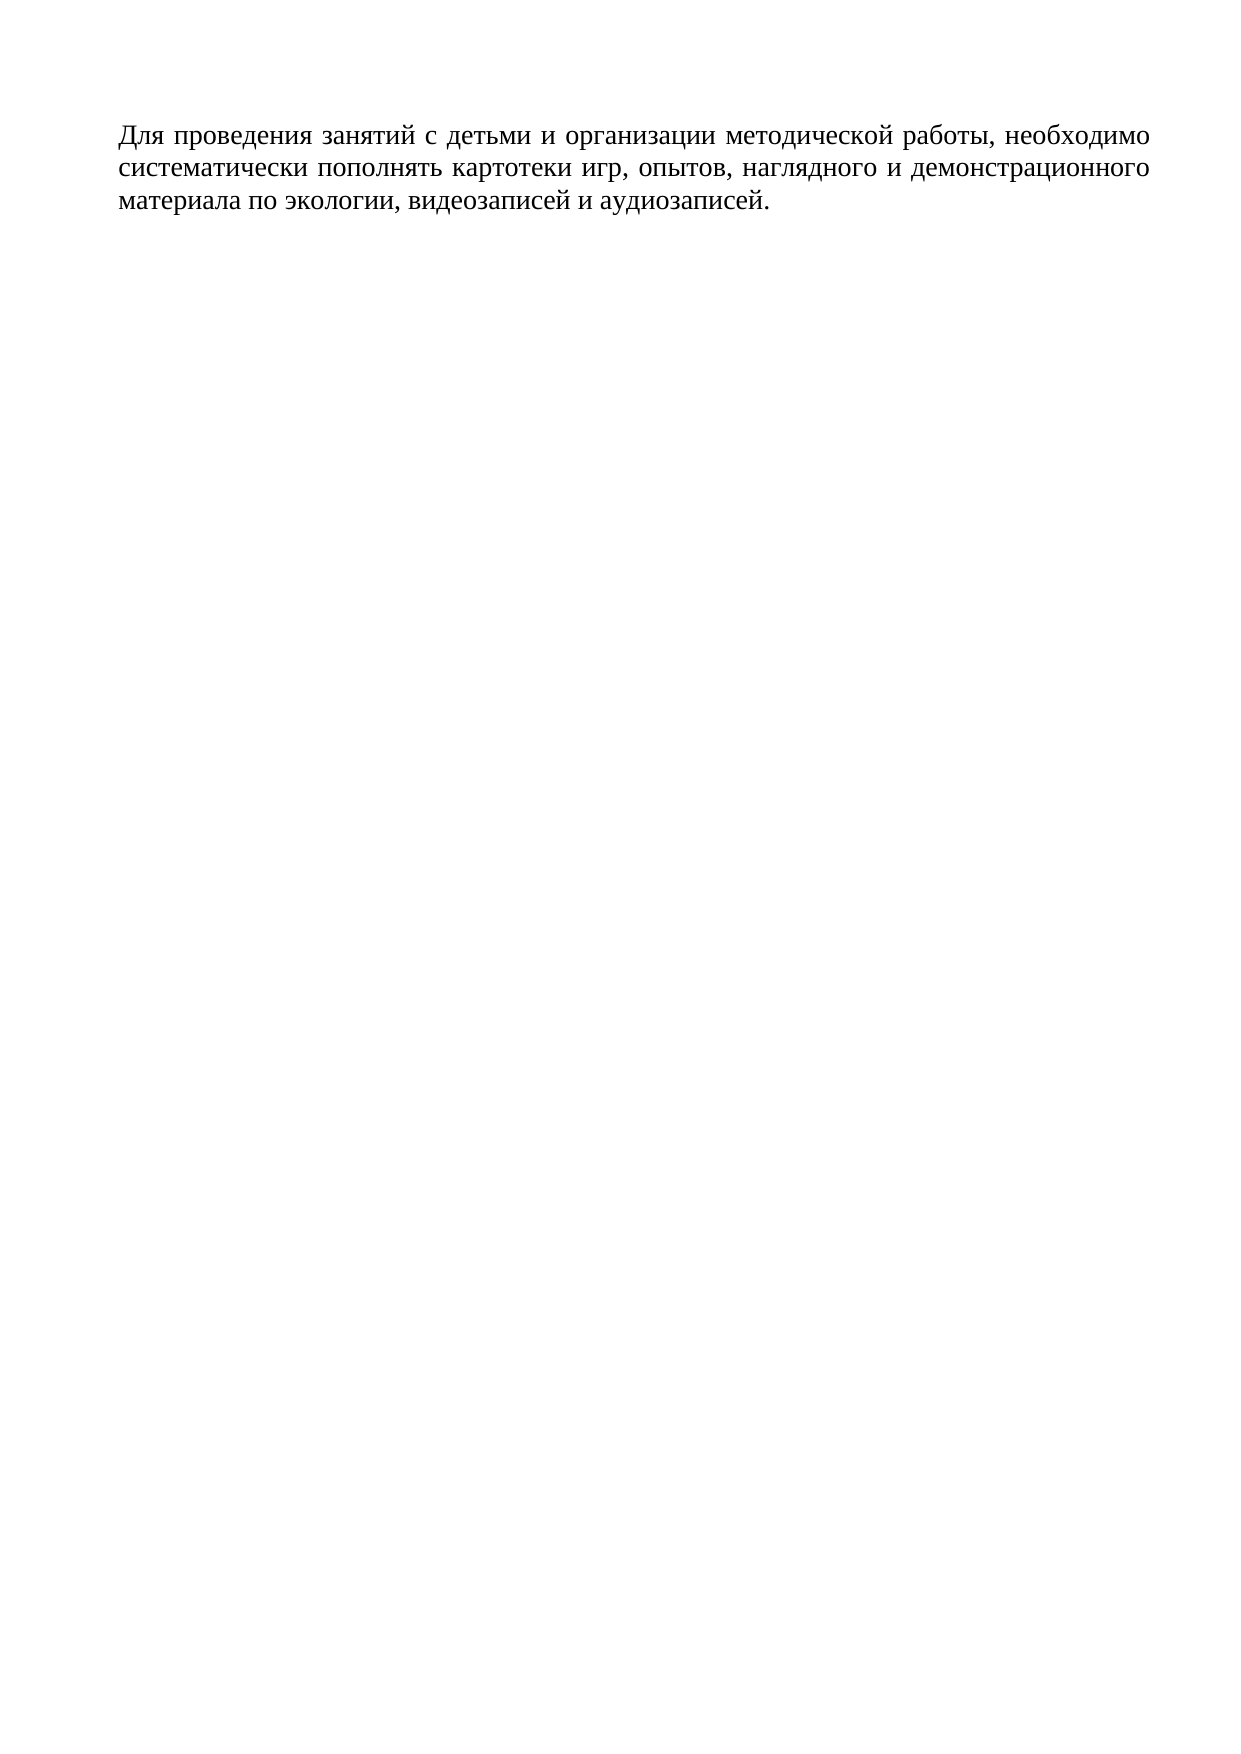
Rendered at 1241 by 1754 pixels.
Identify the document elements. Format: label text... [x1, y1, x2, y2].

text Для проведения занятий с детьми и организации методической работы, необходимо систематически пополнять картотеки игр, опытов, наглядного и демонстрационного материала по экологии, видеозаписей и аудиозаписей. [118, 118, 1152, 215]
